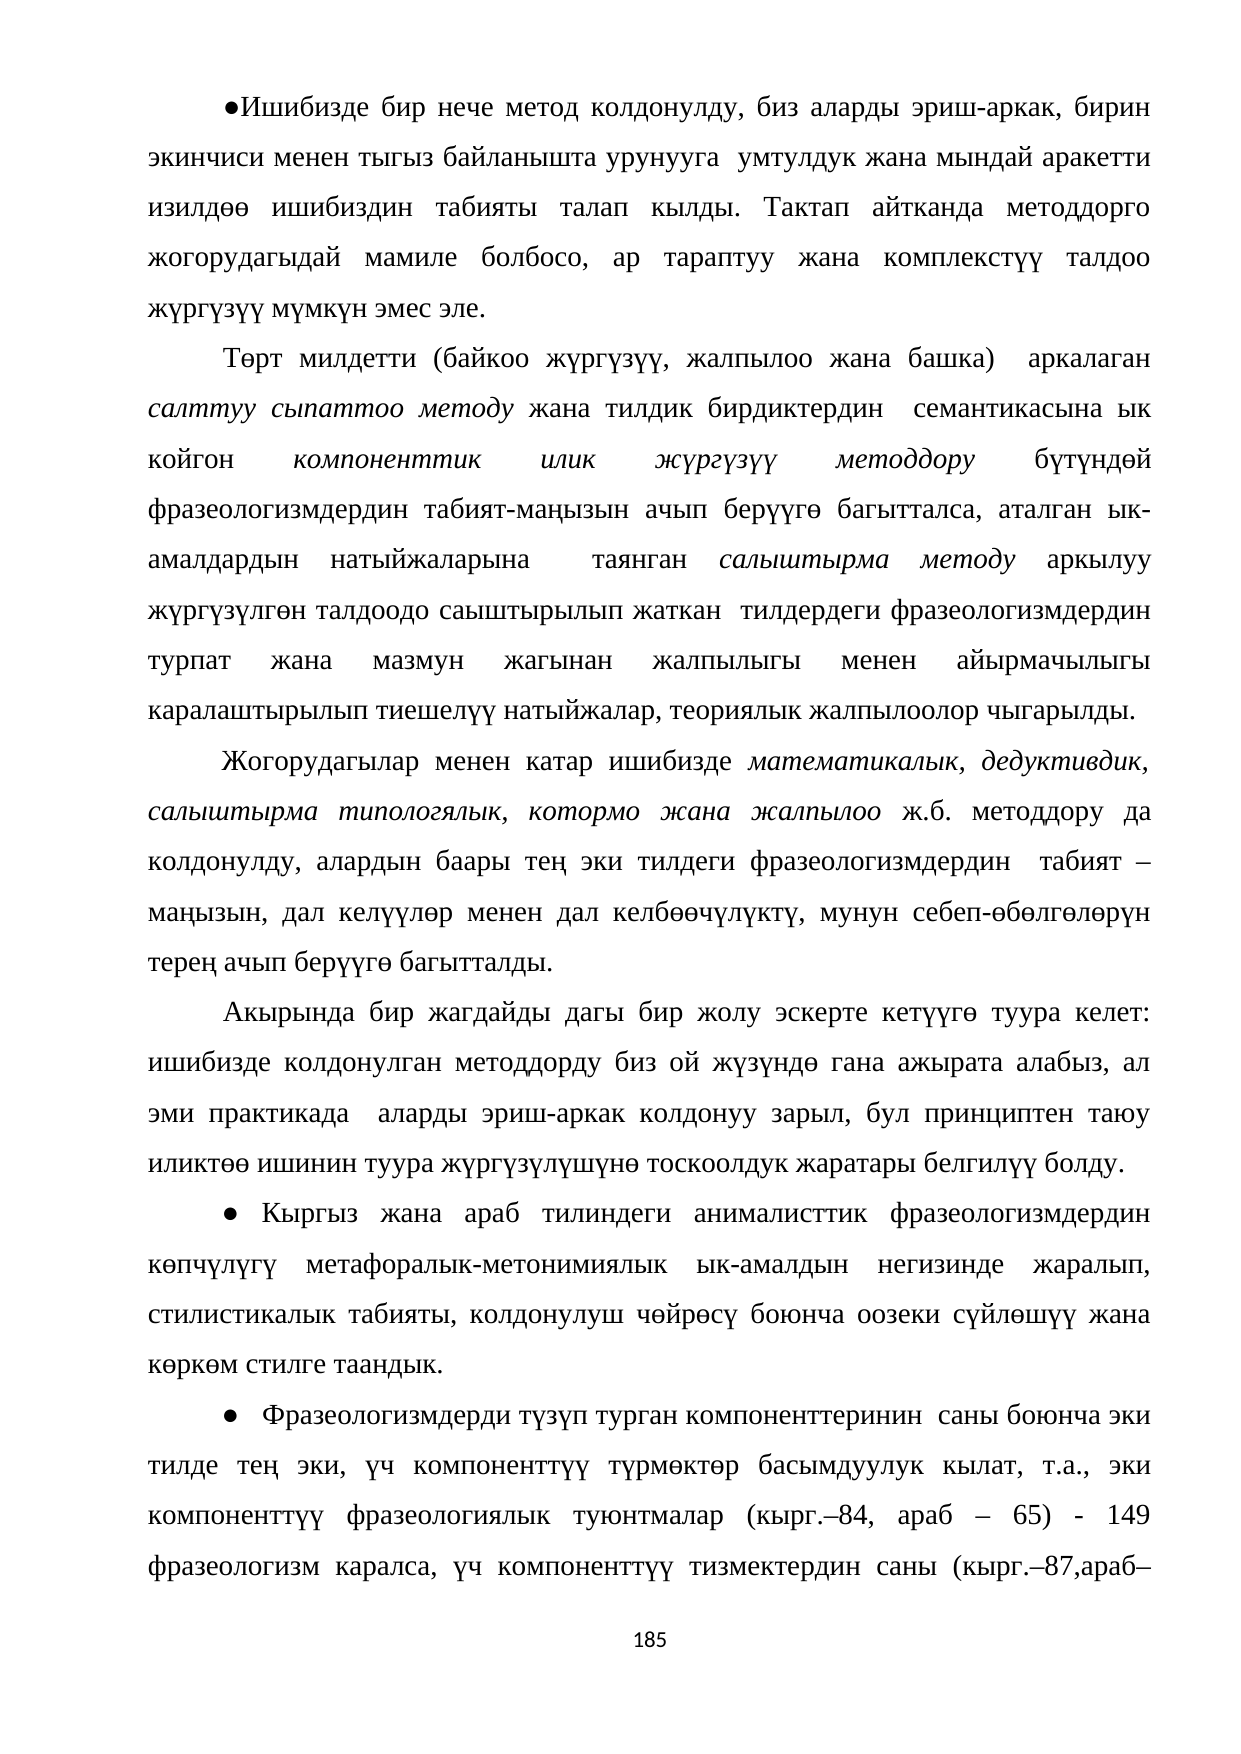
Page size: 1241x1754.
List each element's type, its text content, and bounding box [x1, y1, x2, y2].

list ●Ишибизде бир нече метод колдонулду, биз аларды эриш-аркак, бирин экинчиси менен тыгыз байланышта урунууга умтулдук жана мындай аракетти изилдөө ишибиздин табияты талап кылды. Тактап айтканда методдорго жогорудагыдай мамиле болбосо, ар тараптуу жана комплекстүү талдоо жүргүзүү мүмкүн эмес эле. [148, 89, 1152, 323]
list Жогорудагылар менен катар ишибизде математикалык, дедуктивдик, салыштырма типологялык, котормо жана жалпылоо ж.б. методдору да колдонулду, алардын баары тең эки тилдеги фразеологизмдердин табият – маңызын, дал келүүлөр менен дал келбөөчүлүктү, мунун себеп-өбөлгөлөрүн терең ачып берүүгө багытталды. [148, 743, 1152, 977]
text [148, 1397, 1152, 1581]
list Акырында бир жагдайды дагы бир жолу эскерте кетүүгө туура келет: ишибизде колдонулган методдорду биз ой жүзүндө гана ажырата алабыз, ал эми практикада аларды эриш-аркак колдонуу зарыл, бул принциптен таюу иликтөө ишинин туура жүргүзүлүшүнө тоскоолдук жаратары белгилүү болду. [148, 994, 1152, 1179]
list Төрт милдетти (байкоо жүргүзүү, жалпылоо жана башка) аркалаган салттуу сыпаттоо методу жана тилдик бирдиктердин семантикасына ык койгон компоненттик илик жүргүзүү методдору бүтүндөй фразеологизмдердин табият-маңызын ачып берүүгө багытталса, аталган ык-амалдардын натыйжаларына таянган салыштырма методу аркылуу жүргүзүлгөн талдоодо саыштырылып жаткан тилдердеги фразеологизмдердин турпат жана мазмун жагынан жалпылыгы менен айырмачылыгы каралаштырылып тиешелүү натыйжалар, теориялык жалпылоолор чыгарылды. [148, 340, 1152, 726]
text ● Кыргыз жана араб тилиндеги анималисттик фразеологизмдердин көпчүлүгү метафоралык-метонимиялык ык-амалдын негизинде жаралып, стилистикалык табияты, колдонулуш чөйрөсү боюнча оозеки сүйлөшүү жана көркөм стилге таандык. [148, 1196, 1152, 1380]
